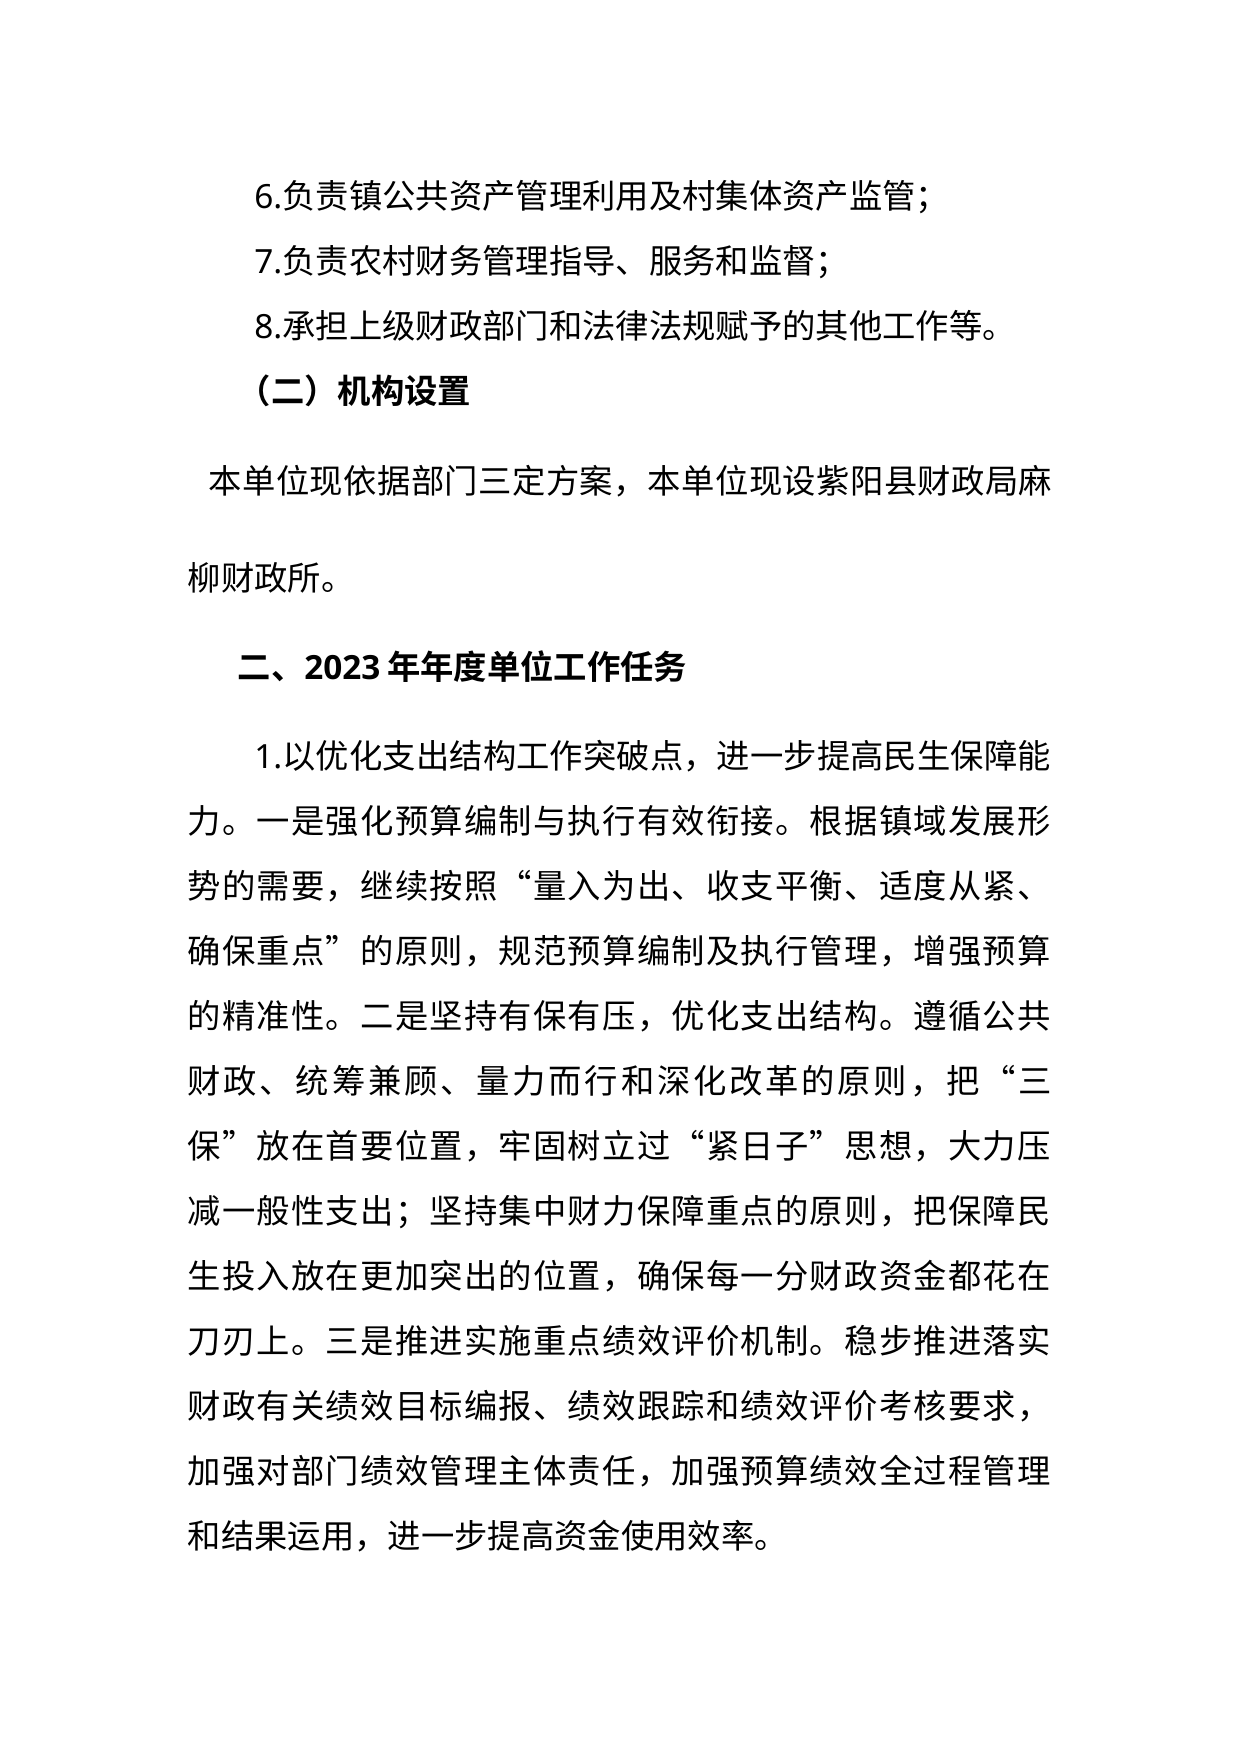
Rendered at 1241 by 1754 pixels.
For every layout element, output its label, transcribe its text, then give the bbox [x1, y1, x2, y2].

text 本单位现依据部门三定方案，本单位现设紫阳县财政局麻柳财政所。 [187, 446, 1053, 608]
text 7.负责农村财务管理指导、服务和监督； [187, 227, 1053, 292]
text 8.承担上级财政部门和法律法规赋予的其他工作等。 [187, 292, 1053, 357]
text 二、2023年年度单位工作任务 [187, 633, 1053, 698]
text （二）机构设置 [187, 357, 1053, 422]
text 6.负责镇公共资产管理利用及村集体资产监管； [187, 162, 1053, 227]
text 1.以优化支出结构工作突破点，进一步提高民生保障能力。一是强化预算编制与执行有效衔接。根据镇域发展形势的需要，继续按照“量入为出、收支平衡、适度从紧、确保重点”的原则，规范预算编制及执行管理，增强预算的精准性。二是坚持有保有压，优化支出结构。遵循公共财政、统筹兼顾、量力而行和深化改革的原则，把“三保”放在首要位置，牢固树立过“紧日子”思想，大力压减一般性支出；坚持集中财力保障重点的原则，把保障民生投入放在更加突出的位置，确保每一分财政资金都花在刀刃上。三是推进实施重点绩效评价机制。稳步推进落实财政有关绩效目标编报、绩效跟踪和绩效评价考核要求，加强对部门绩效管理主体责任，加强预算绩效全过程管理和结果运用，进一步提高资金使用效率。 [187, 722, 1053, 1567]
